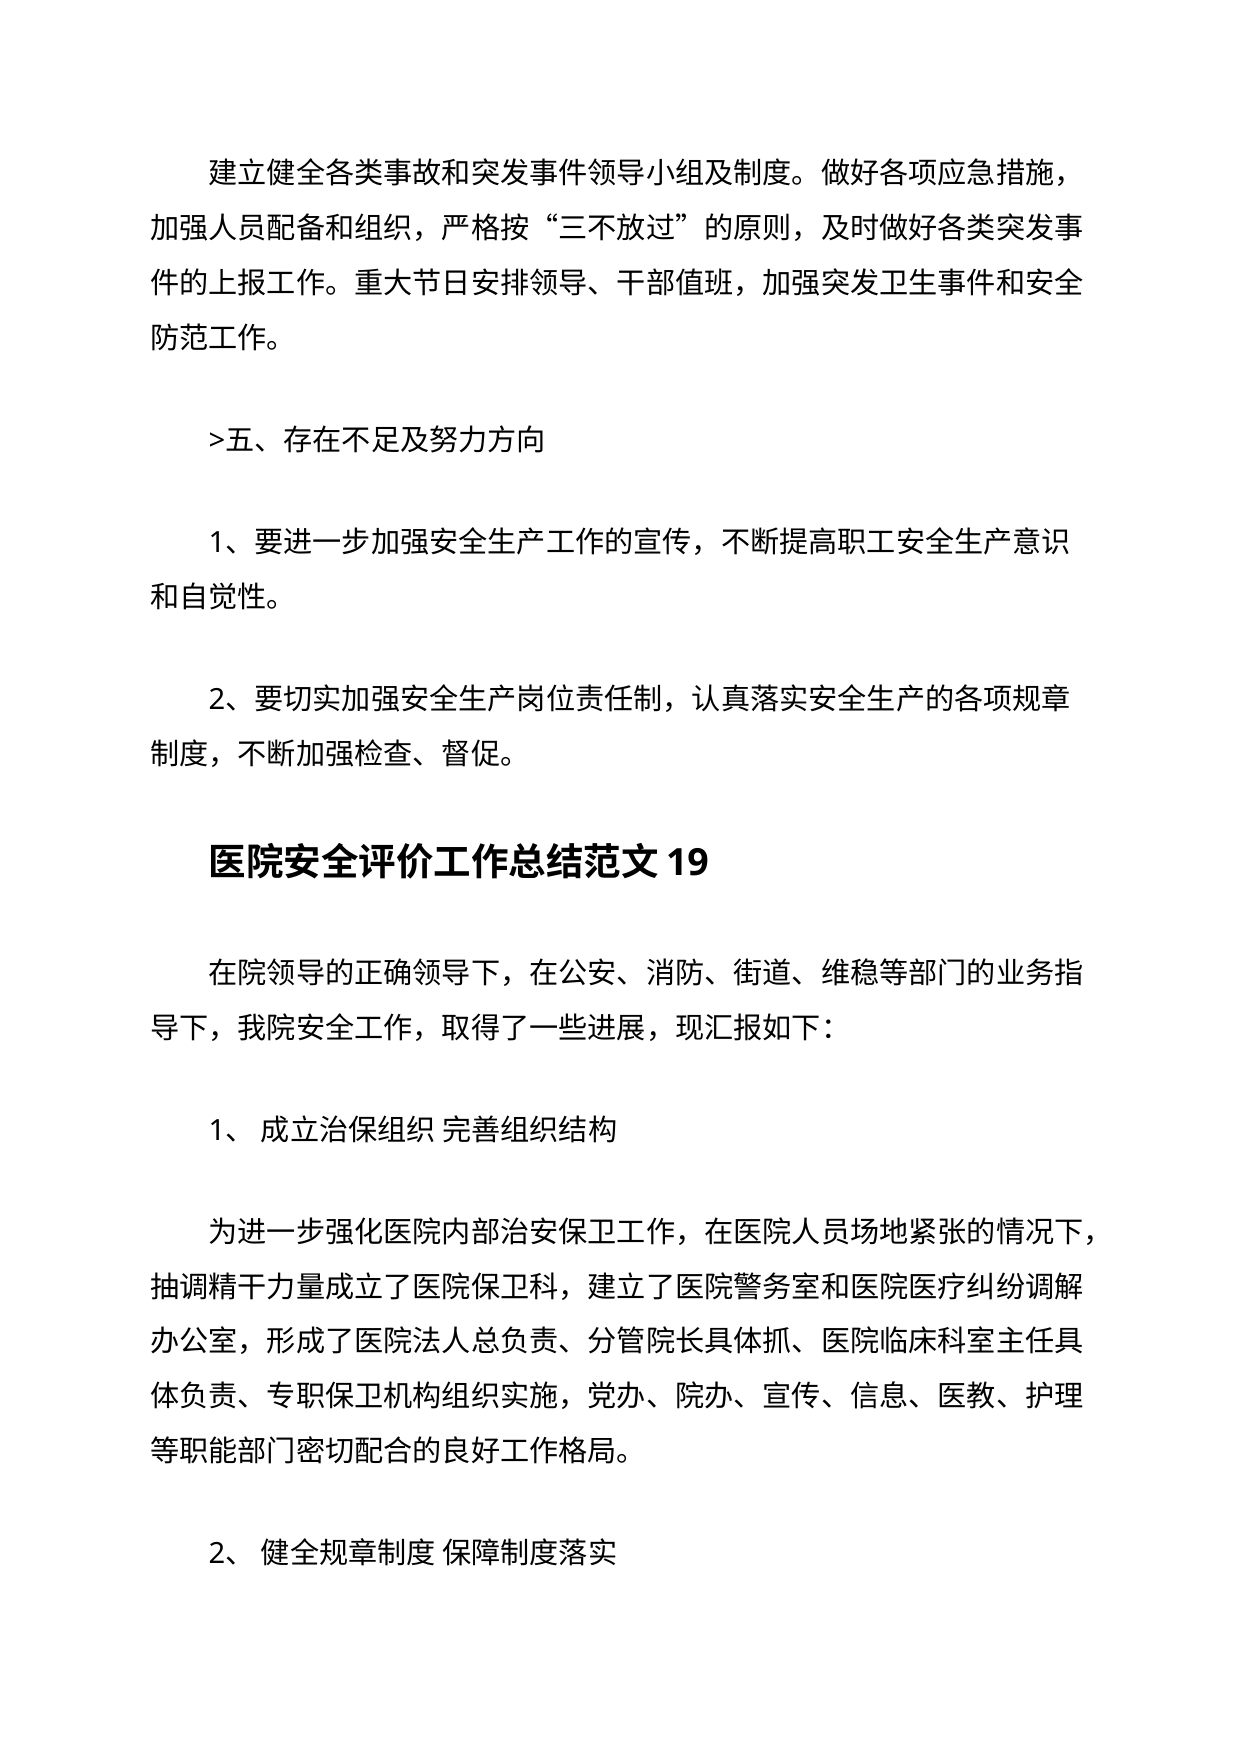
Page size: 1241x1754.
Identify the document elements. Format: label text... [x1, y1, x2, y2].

text 2、要切实加强安全生产岗位责任制，认真落实安全生产的各项规章制度，不断加强检查、督促。 [150, 675, 1090, 772]
text 建立健全各类事故和突发事件领导小组及制度。做好各项应急措施，加强人员配备和组织，严格按“三不放过”的原则，及时做好各类突发事件的上报工作。重大节日安排领导、干部值班，加强突发卫生事件和安全防范工作。 [150, 150, 1090, 357]
text 1、 成立治保组织 完善组织结构 [150, 1106, 1090, 1149]
text 1、要进一步加强安全生产工作的宣传，不断提高职工安全生产意识和自觉性。 [150, 518, 1090, 616]
text 2、 健全规章制度 保障制度落实 [150, 1529, 1090, 1572]
text 医院安全评价工作总结范文19 [150, 832, 1090, 886]
text >五、存在不足及努力方向 [150, 416, 1090, 459]
text 为进一步强化医院内部治安保卫工作，在医院人员场地紧张的情况下，抽调精干力量成立了医院保卫科，建立了医院警务室和医院医疗纠纷调解办公室，形成了医院法人总负责、分管院长具体抓、医院临床科室主任具体负责、专职保卫机构组织实施，党办、院办、宣传、信息、医教、护理等职能部门密切配合的良好工作格局。 [150, 1208, 1090, 1470]
text 在院领导的正确领导下，在公安、消防、街道、维稳等部门的业务指导下，我院安全工作，取得了一些进展，现汇报如下： [150, 949, 1090, 1047]
